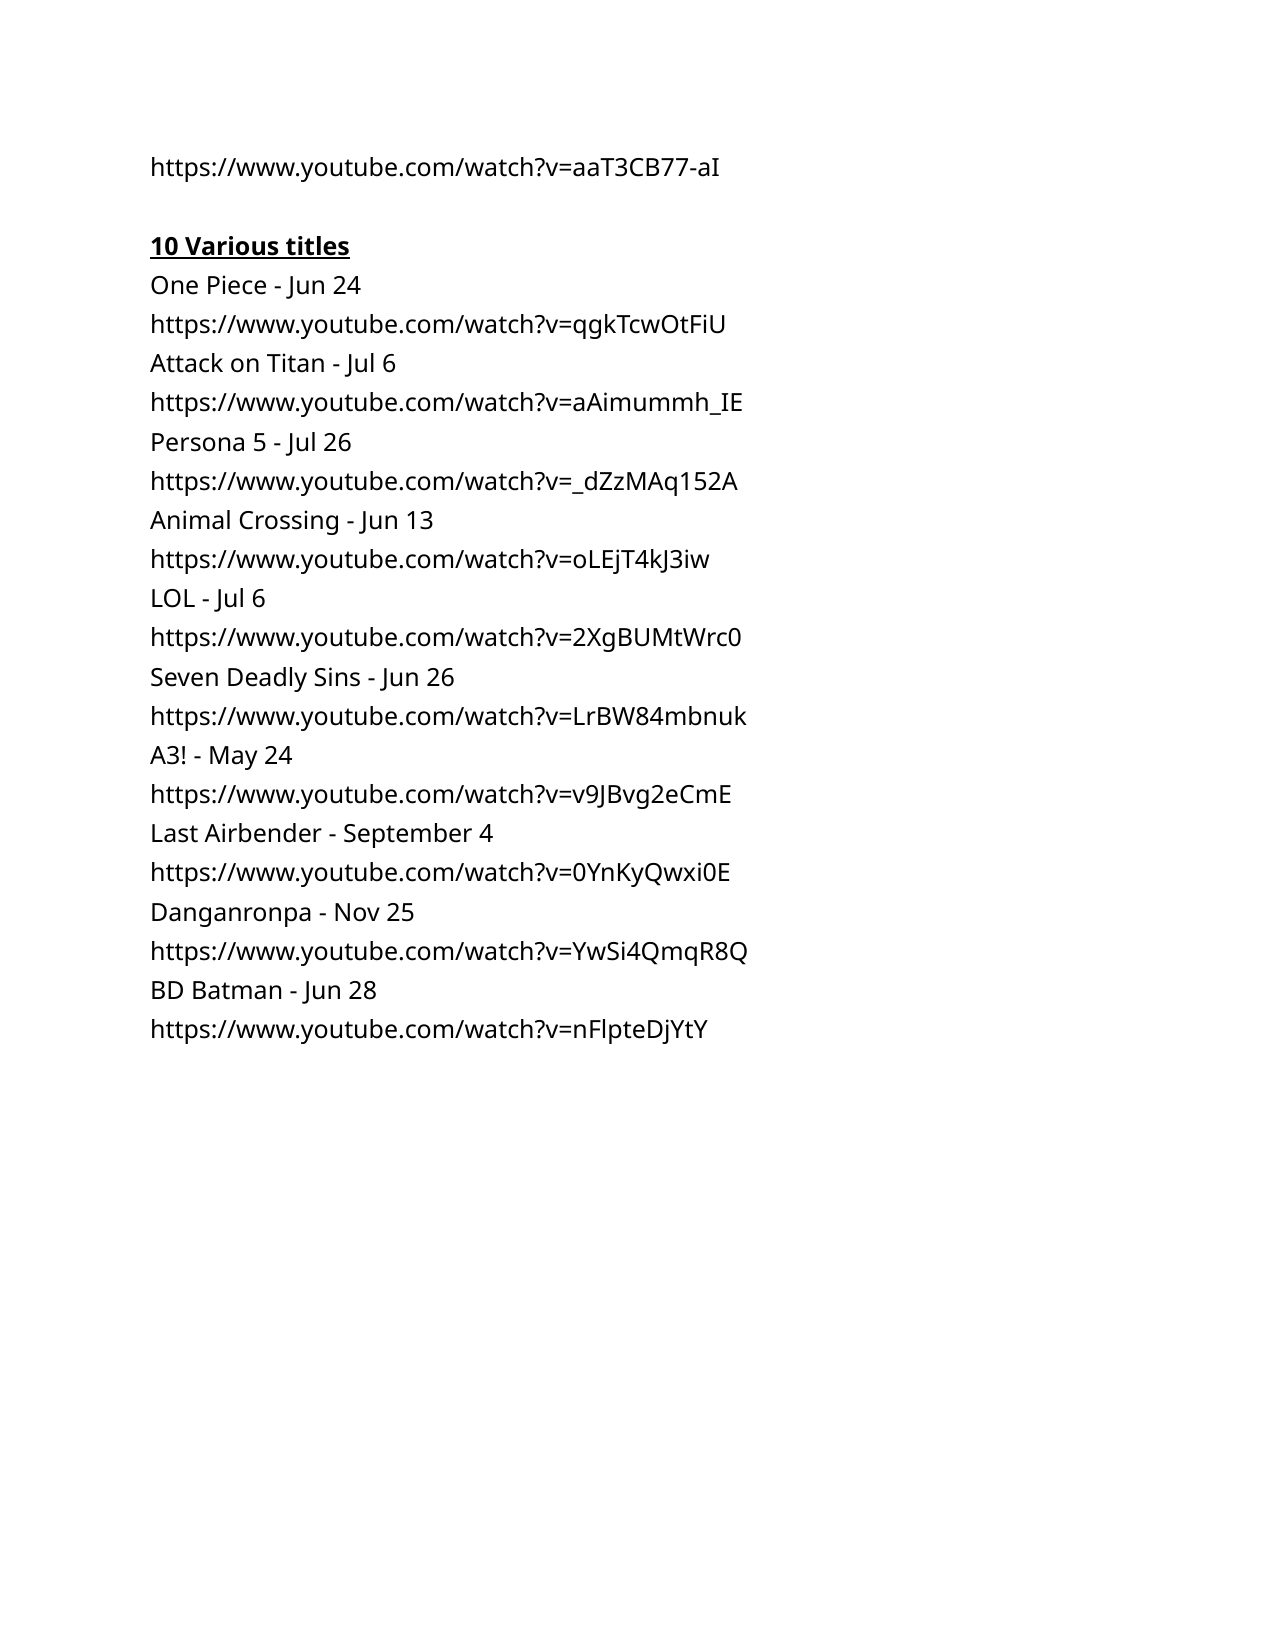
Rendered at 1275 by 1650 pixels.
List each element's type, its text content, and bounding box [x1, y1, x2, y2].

text https://www.youtube.com/watch?v=qgkTcwOtFiU [150, 307, 1125, 341]
text https://www.youtube.com/watch?v=LrBW84mbnuk [150, 698, 1125, 732]
text https://www.youtube.com/watch?v=0YnKyQwxi0E [150, 855, 1125, 889]
text https://www.youtube.com/watch?v=oLEjT4kJ3iw [150, 542, 1125, 576]
text https://www.youtube.com/watch?v=2XgBUMtWrc0 [150, 620, 1125, 654]
text BD Batman - Jun 28 [150, 972, 1125, 1007]
text A3! - May 24 [150, 737, 1125, 772]
text LOL - Jul 6 [150, 581, 1125, 615]
text 10 Various titles [150, 228, 1125, 262]
text https://www.youtube.com/watch?v=aaT3CB77-aI [150, 150, 1125, 184]
text Animal Crossing - Jun 13 [150, 502, 1125, 537]
text https://www.youtube.com/watch?v=YwSi4QmqR8Q [150, 933, 1125, 967]
text Danganronpa - Nov 25 [150, 894, 1125, 928]
text Last Airbender - September 4 [150, 816, 1125, 850]
text Seven Deadly Sins - Jun 26 [150, 659, 1125, 693]
text https://www.youtube.com/watch?v=_dZzMAq152A [150, 463, 1125, 497]
text https://www.youtube.com/watch?v=v9JBvg2eCmE [150, 777, 1125, 811]
text https://www.youtube.com/watch?v=aAimummh_IE [150, 385, 1125, 419]
text One Piece - Jun 24 [150, 267, 1125, 302]
text Attack on Titan - Jul 6 [150, 346, 1125, 380]
text https://www.youtube.com/watch?v=nFlpteDjYtY [150, 1012, 1125, 1046]
text Persona 5 - Jul 26 [150, 424, 1125, 458]
